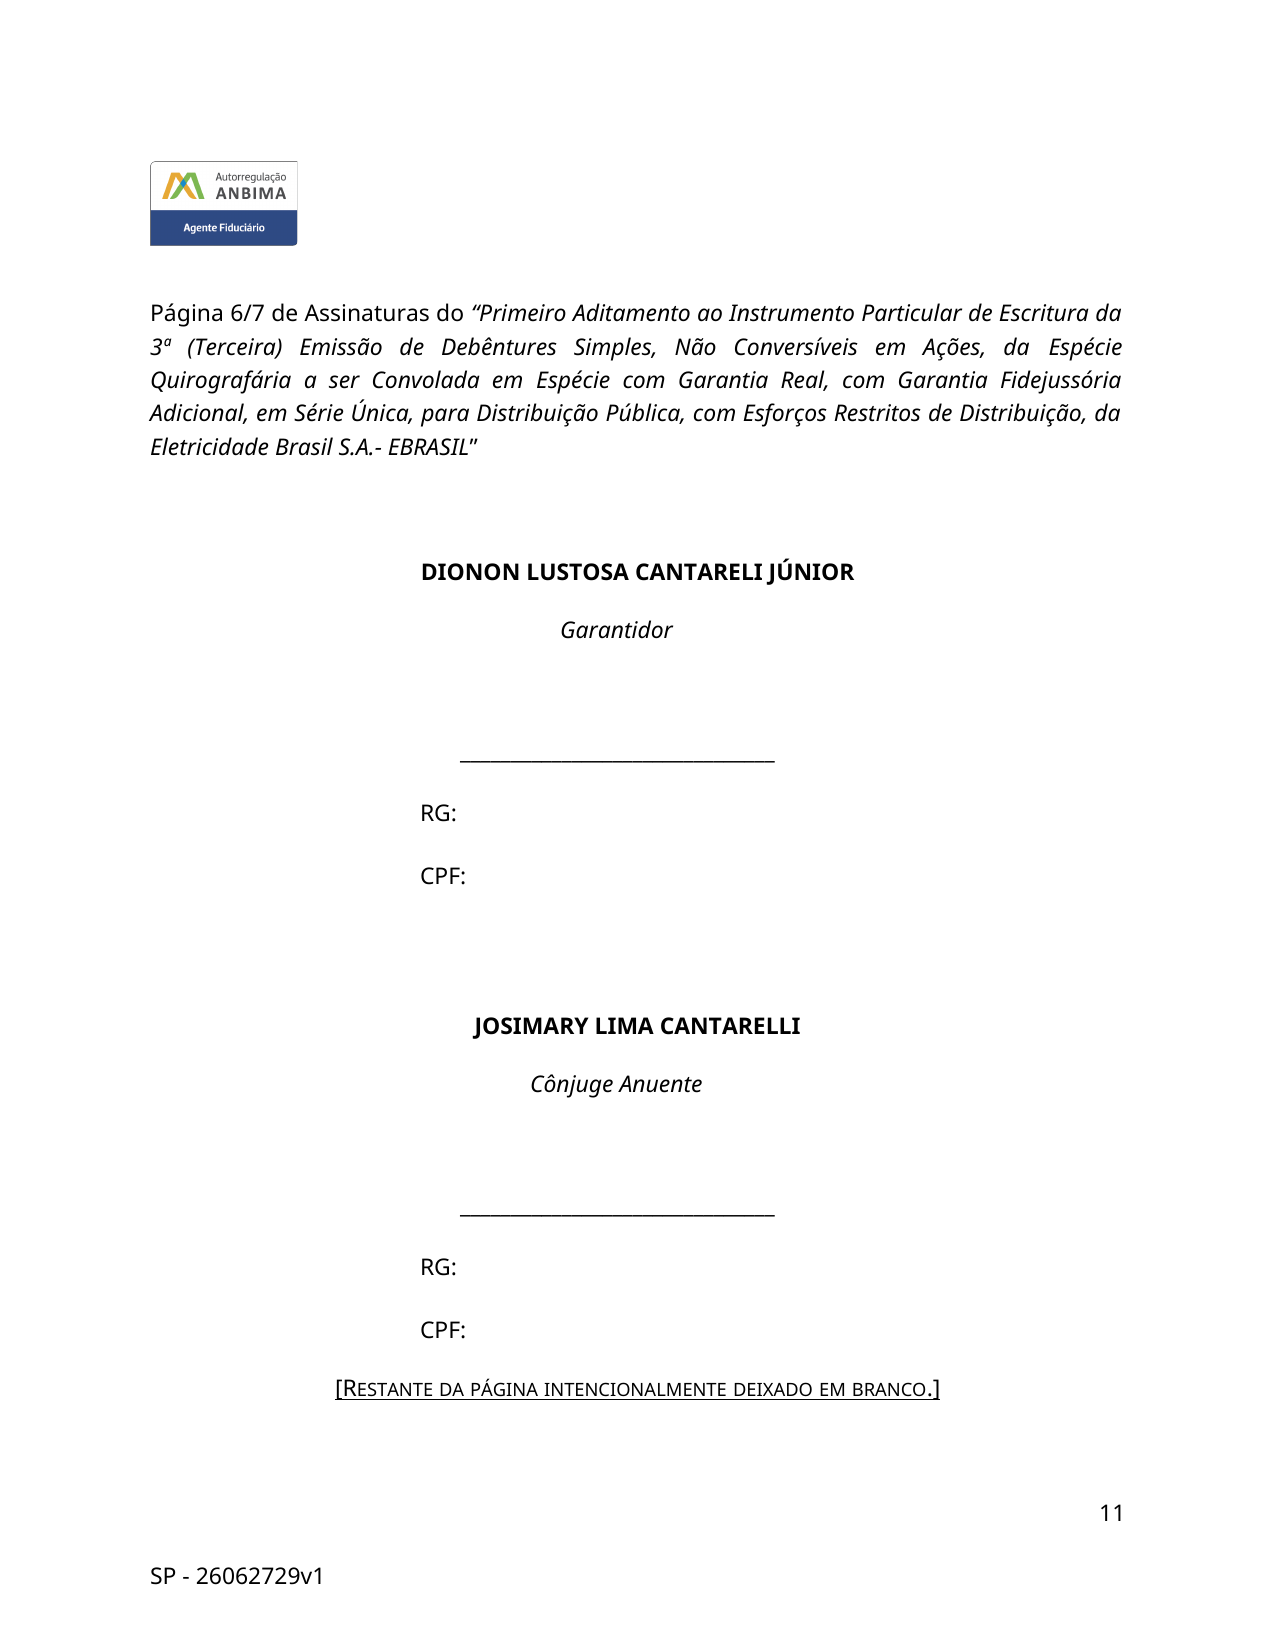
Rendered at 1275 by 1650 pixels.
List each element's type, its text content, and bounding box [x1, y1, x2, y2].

table_header Cônjuge Anuente [150, 1066, 1085, 1187]
text DIONON LUSTOSA CANTARELI JÚNIOR [150, 553, 1125, 587]
text JOSIMARY LIMA CANTARELLI [150, 1007, 1125, 1041]
table_cell _______________________________ RG: CPF: [150, 1187, 1085, 1370]
table_cell _______________________________ RG: CPF: [150, 733, 1085, 978]
picture [150, 161, 298, 246]
table_header Garantidor [150, 612, 1085, 732]
text Página 6/7 de Assinaturas do “Primeiro Aditamento ao Instrumento Particular de Escritura da 3ª (Terceira) Emissão de Debêntures Simples, Não Conversíveis em Ações, da Espécie Quirografária a ser Convolada em Espécie com Garantia Real, com Garantia Fidejussória Adicional, em Série Única, para Distribuição Pública, com Esforços Restritos de Distribuição, da Eletricidade Brasil S.A.- EBRASIL” [150, 295, 1125, 462]
text [Restante da página intencionalmente deixado em branco.] [150, 1370, 1125, 1403]
